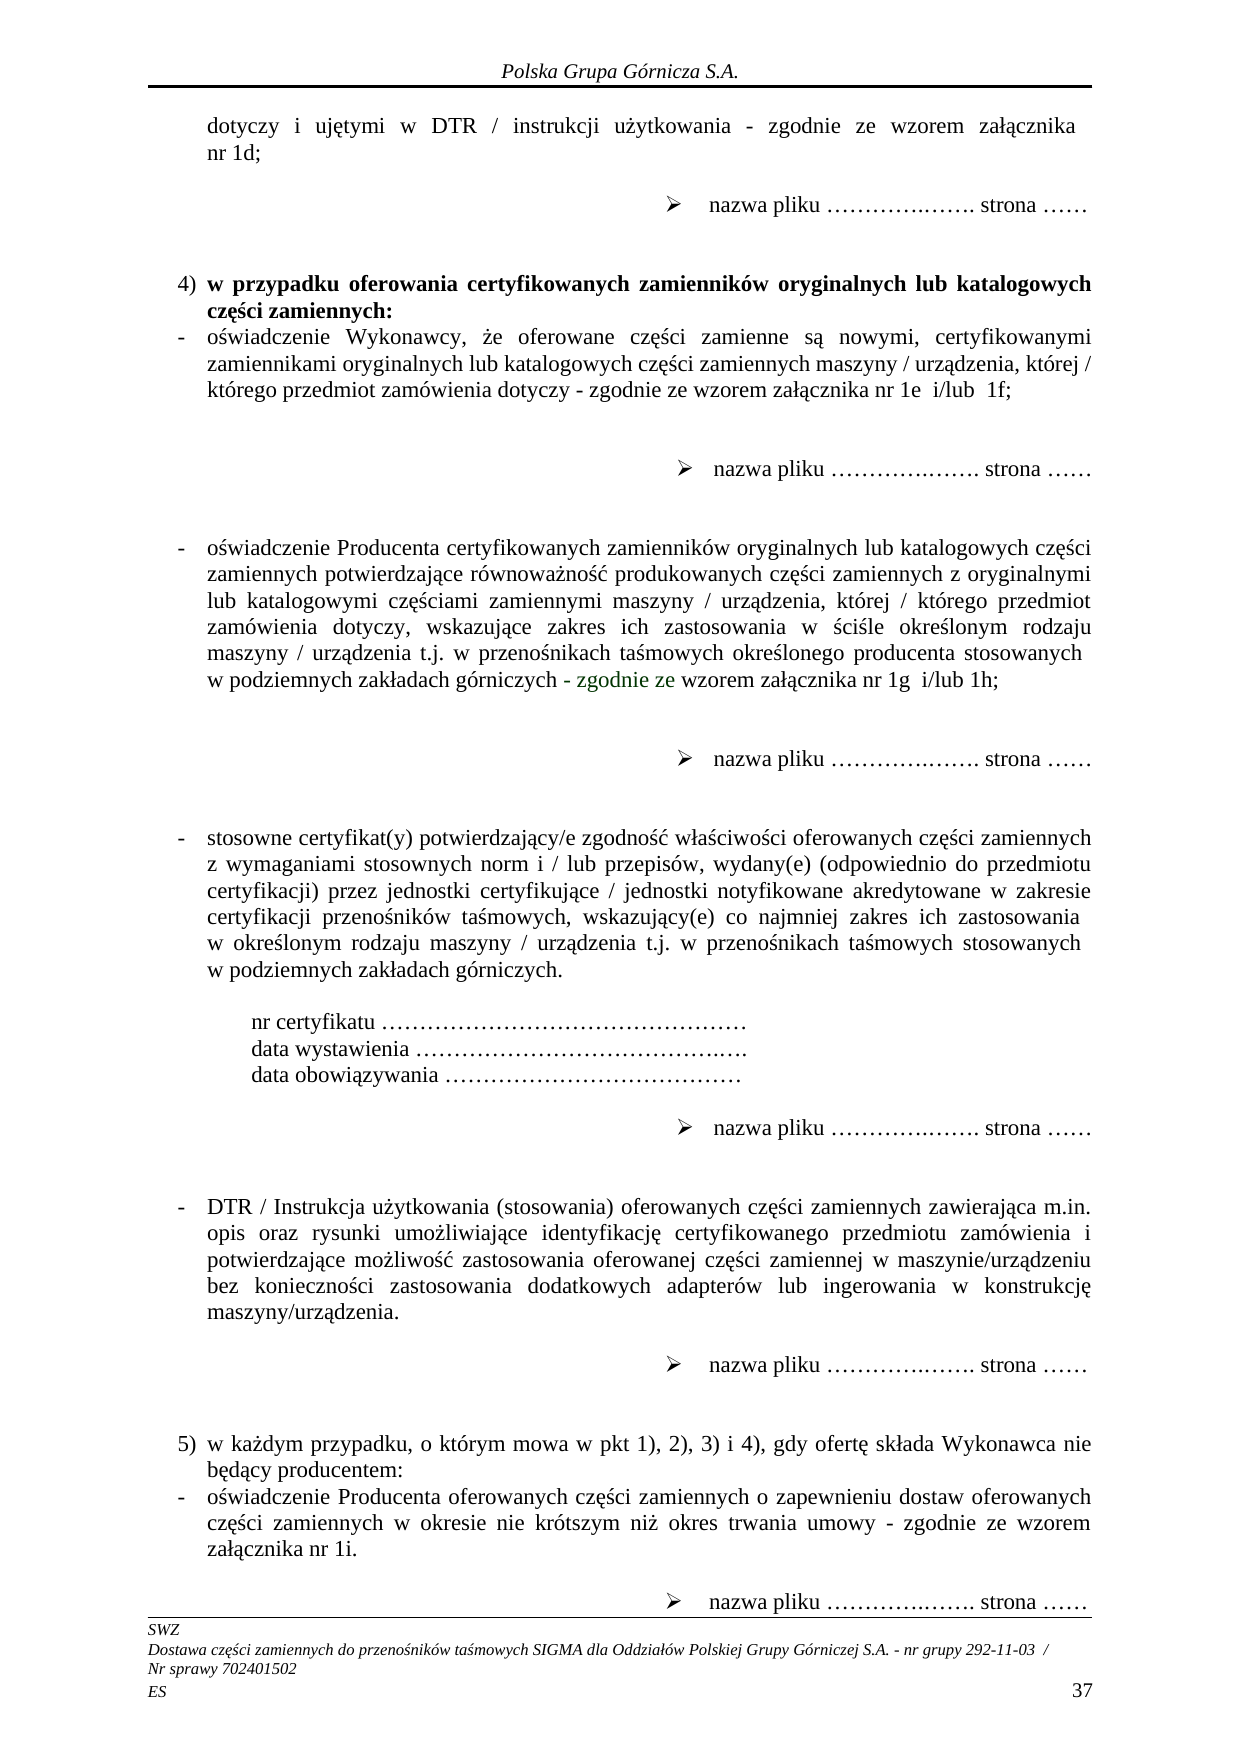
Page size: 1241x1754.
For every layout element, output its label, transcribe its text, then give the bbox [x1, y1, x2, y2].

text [177, 112, 1092, 165]
list nazwa pliku ………….……. strona …… [215, 1114, 1092, 1140]
text 5) w każdym przypadku, o którym mowa w pkt 1), 2), 3) i 4), gdy ofertę składa Wykonawca nie będący producentem: [177, 1430, 1092, 1483]
list nazwa pliku ………….……. strona …… [215, 455, 1092, 481]
list nazwa pliku ………….……. strona …… [215, 745, 1092, 771]
text nr certyfikatu ………………………………………… [251, 1008, 1092, 1035]
text 4) w przypadku oferowania certyfikowanych zamienników oryginalnych lub katalogowych części zamiennych: [177, 271, 1092, 323]
text - oświadczenie Producenta oferowanych części zamiennych o zapewnieniu dostaw oferowanych części zamiennych w okresie nie krótszym niż okres trwania umowy - zgodnie ze wzorem załącznika nr 1i. [177, 1483, 1092, 1562]
list nazwa pliku ………….……. strona …… [664, 1588, 1092, 1614]
text data wystawienia ………………………………….…. [251, 1035, 1092, 1061]
text - oświadczenie Producenta certyfikowanych zamienników oryginalnych lub katalogowych części zamiennych potwierdzające równoważność produkowanych części zamiennych z oryginalnymi lub katalogowymi częściami zamiennymi maszyny / urządzenia, której / którego przedmiot zamówienia dotyczy, wskazujące zakres ich zastosowania w ściśle określonym rodzaju maszyny / urządzenia t.j. w przenośnikach taśmowych określonego producenta stosowanych w podziemnych zakładach górniczych - zgodnie ze wzorem załącznika nr 1g i/lub 1h; [177, 534, 1092, 692]
text data obowiązywania ………………………………… [251, 1061, 1092, 1087]
text - stosowne certyfikat(y) potwierdzający/e zgodność właściwości oferowanych części zamiennych z wymaganiami stosownych norm i / lub przepisów, wydany(e) (odpowiednio do przedmiotu certyfikacji) przez jednostki certyfikujące / jednostki notyfikowane akredytowane w zakresie certyfikacji przenośników taśmowych, wskazujący(e) co najmniej zakres ich zastosowania w określonym rodzaju maszyny / urządzenia t.j. w przenośnikach taśmowych stosowanych w podziemnych zakładach górniczych. [177, 824, 1092, 982]
text - DTR / Instrukcja użytkowania (stosowania) oferowanych części zamiennych zawierająca m.in. opis oraz rysunki umożliwiające identyfikację certyfikowanego przedmiotu zamówienia i potwierdzające możliwość zastosowania oferowanej części zamiennej w maszynie/urządzeniu bez konieczności zastosowania dodatkowych adapterów lub ingerowania w konstrukcję maszyny/urządzenia. [177, 1193, 1092, 1325]
list nazwa pliku ………….……. strona …… [664, 191, 1092, 218]
list nazwa pliku ………….……. strona …… [664, 1351, 1092, 1377]
text - oświadczenie Wykonawcy, że oferowane części zamienne są nowymi, certyfikowanymi zamiennikami oryginalnych lub katalogowych części zamiennych maszyny / urządzenia, której / którego przedmiot zamówienia dotyczy - zgodnie ze wzorem załącznika nr 1e i/lub 1f; [177, 323, 1092, 402]
